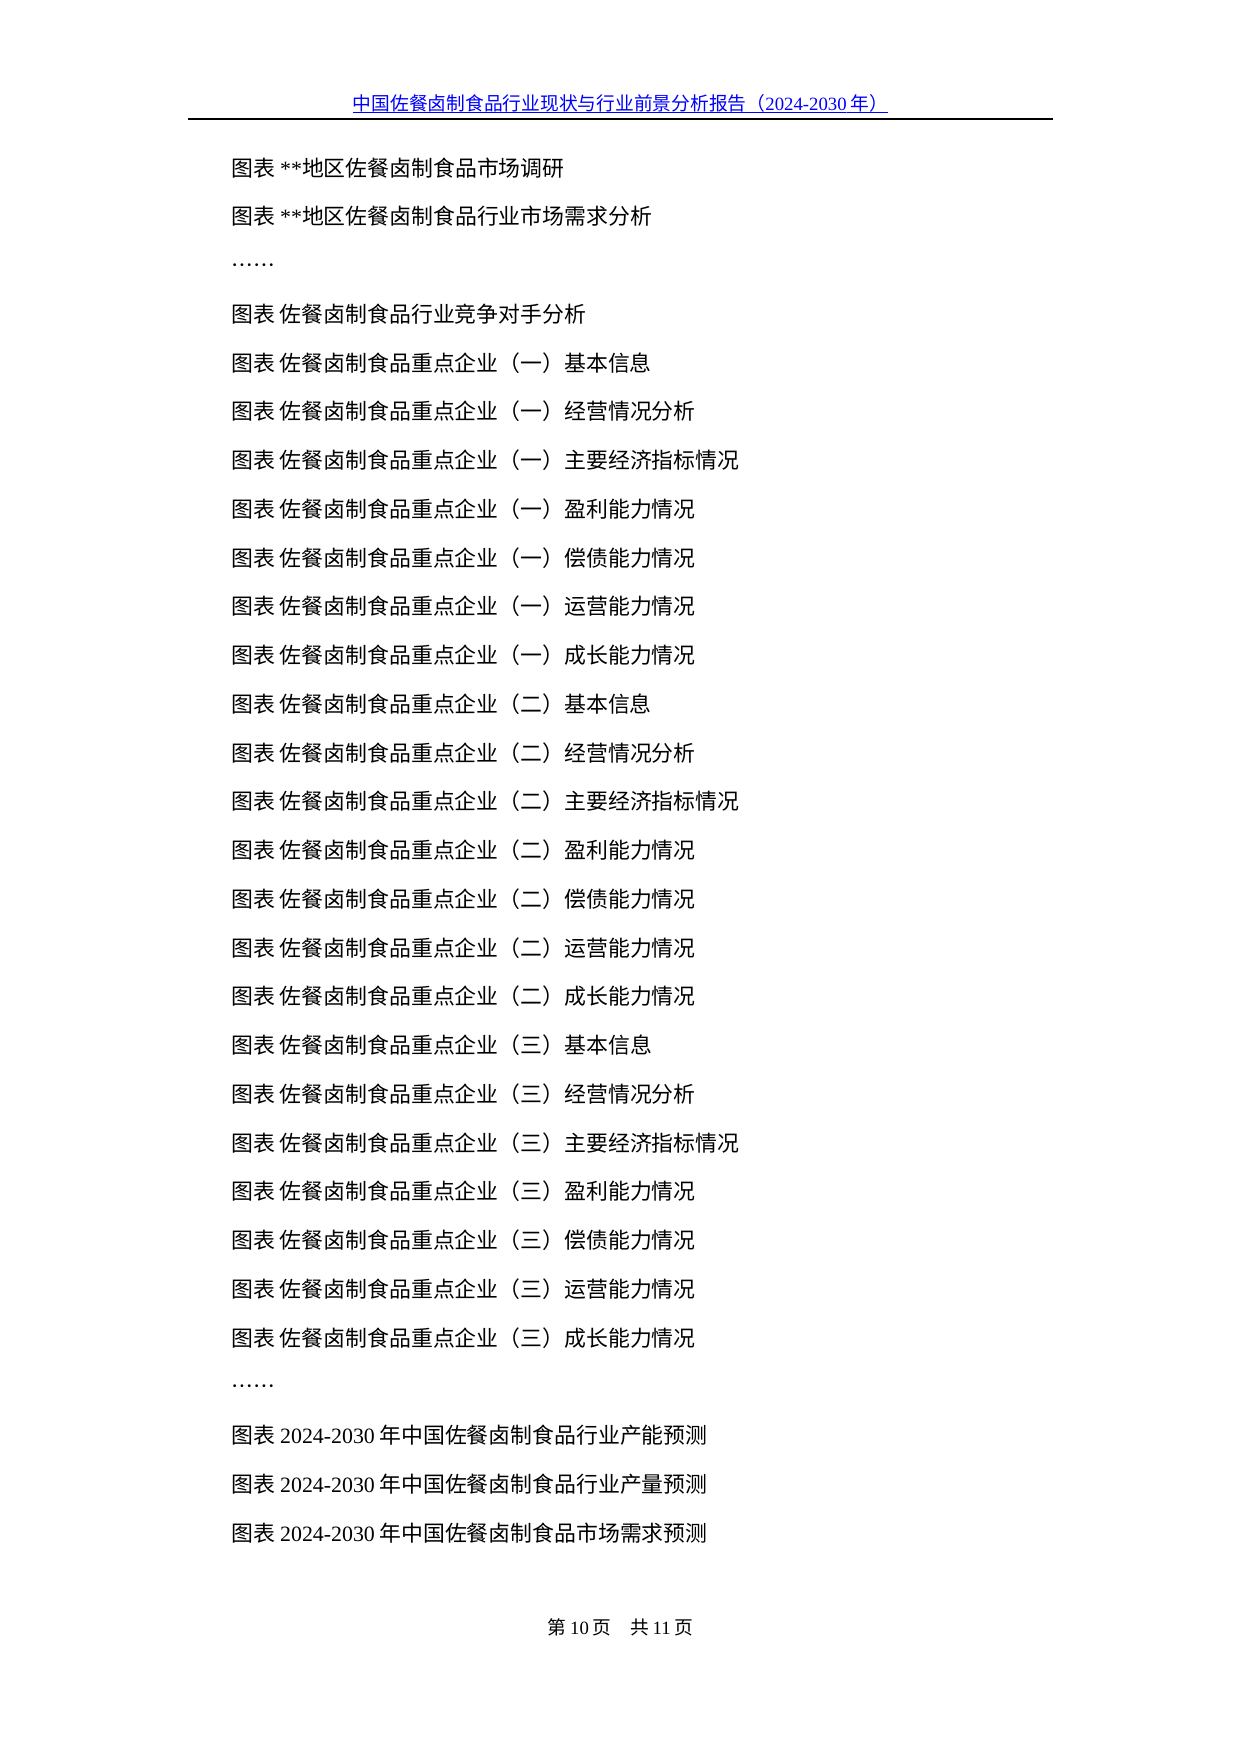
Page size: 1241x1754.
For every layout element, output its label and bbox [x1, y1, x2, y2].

text [187, 150, 1053, 1548]
